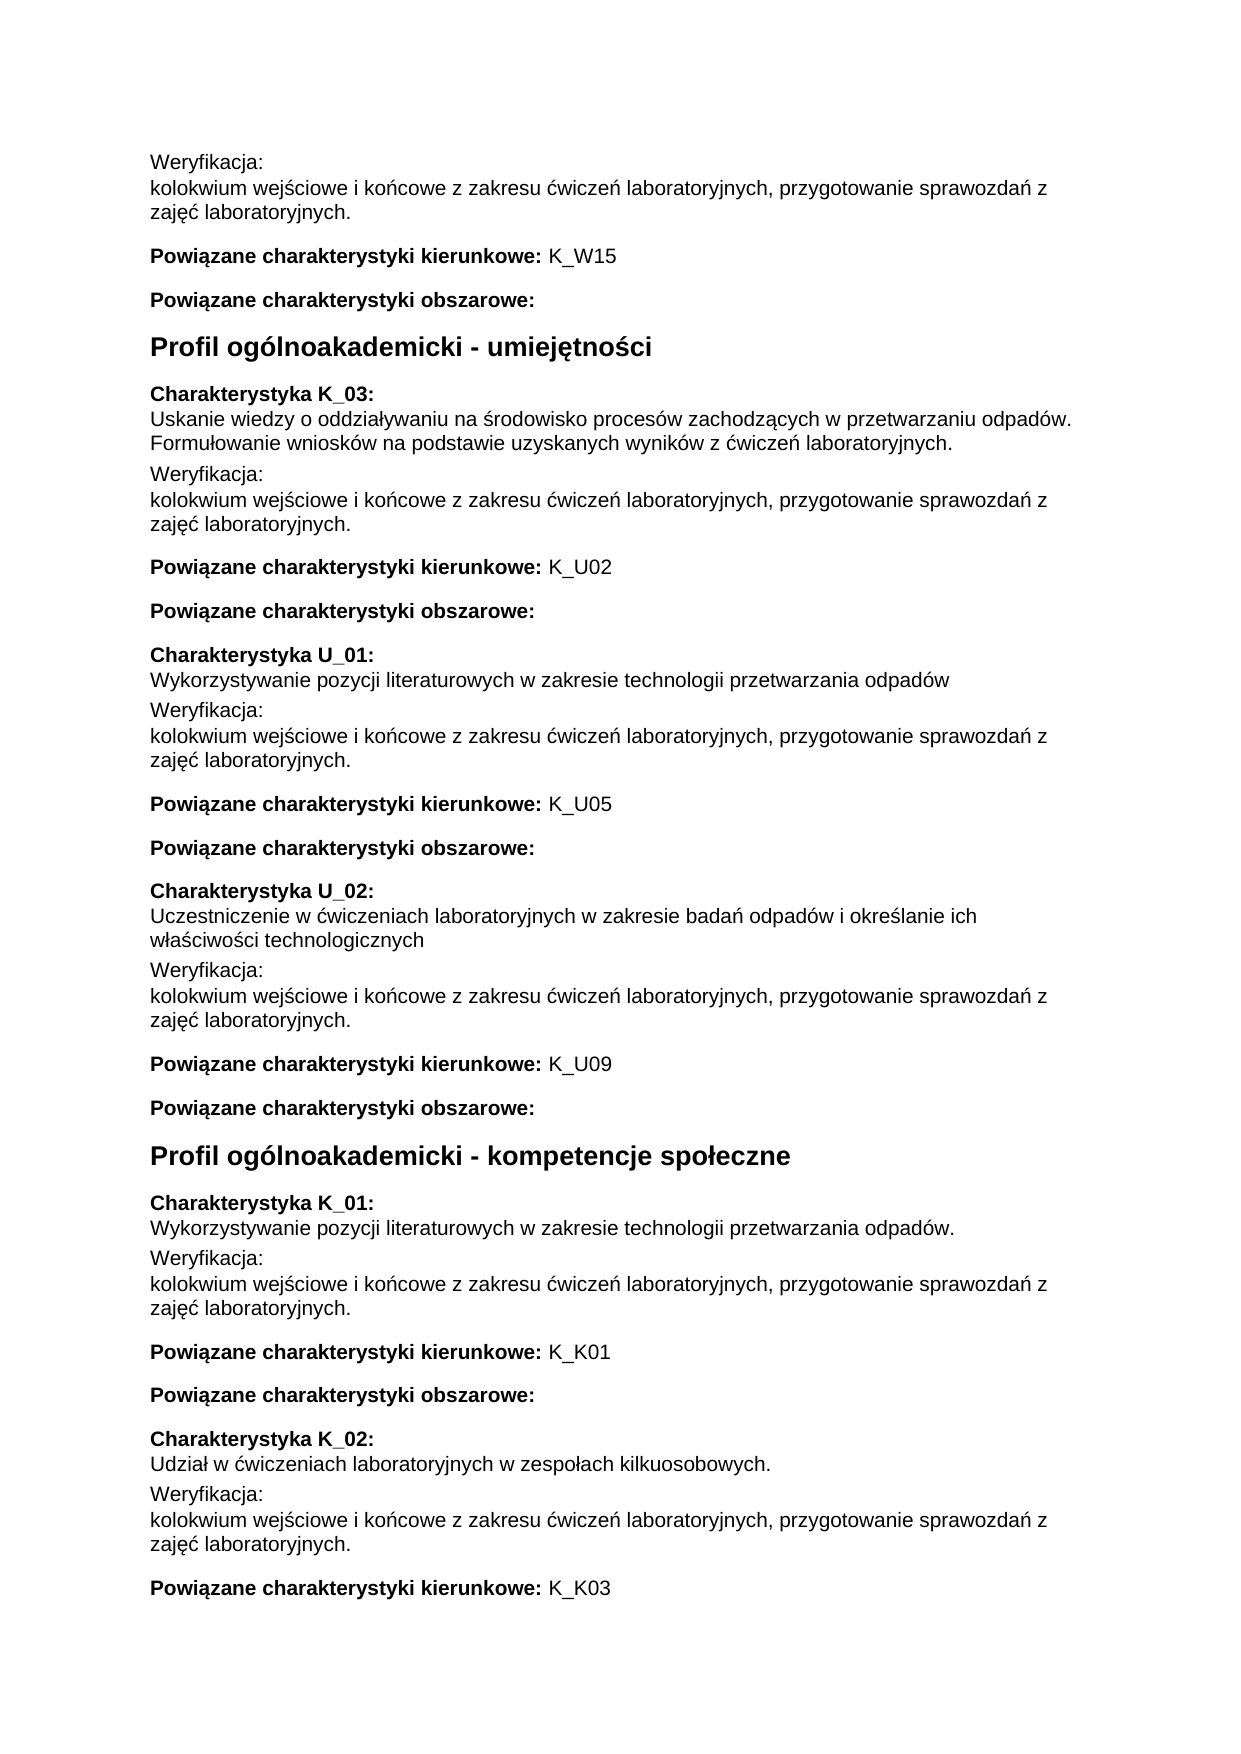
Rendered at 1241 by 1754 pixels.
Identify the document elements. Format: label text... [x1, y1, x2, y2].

text Powiązane charakterystyki kierunkowe: K_K03 [150, 1576, 1090, 1600]
text Charakterystyka K_03: [150, 382, 1090, 406]
text Charakterystyka K_02: [150, 1427, 1090, 1451]
text Powiązane charakterystyki kierunkowe: K_K01 [150, 1339, 1090, 1363]
text Weryfikacja: [150, 698, 1090, 722]
text Powiązane charakterystyki obszarowe: [150, 599, 1090, 623]
text kolokwium wejściowe i końcowe z zakresu ćwiczeń laboratoryjnych, przygotowanie sprawozdań z zajęć laboratoryjnych. [150, 176, 1090, 224]
text Wykorzystywanie pozycji literaturowych w zakresie technologii przetwarzania odpadów [150, 668, 1090, 692]
subtitle Profil ogólnoakademicki - umiejętności [150, 331, 1090, 362]
subtitle Profil ogólnoakademicki - kompetencje społeczne [150, 1139, 1090, 1171]
text Powiązane charakterystyki obszarowe: [150, 1383, 1090, 1407]
text kolokwium wejściowe i końcowe z zakresu ćwiczeń laboratoryjnych, przygotowanie sprawozdań z zajęć laboratoryjnych. [150, 1272, 1090, 1320]
text Powiązane charakterystyki obszarowe: [150, 835, 1090, 859]
text Charakterystyka U_02: [150, 879, 1090, 903]
text kolokwium wejściowe i końcowe z zakresu ćwiczeń laboratoryjnych, przygotowanie sprawozdań z zajęć laboratoryjnych. [150, 487, 1090, 535]
text Uczestniczenie w ćwiczeniach laboratoryjnych w zakresie badań odpadów i określanie ich właściwości technologicznych [150, 904, 1090, 952]
text Wykorzystywanie pozycji literaturowych w zakresie technologii przetwarzania odpadów. [150, 1216, 1090, 1239]
text Weryfikacja: [150, 1482, 1090, 1506]
text Powiązane charakterystyki kierunkowe: K_U05 [150, 792, 1090, 816]
text kolokwium wejściowe i końcowe z zakresu ćwiczeń laboratoryjnych, przygotowanie sprawozdań z zajęć laboratoryjnych. [150, 724, 1090, 772]
text Udział w ćwiczeniach laboratoryjnych w zespołach kilkuosobowych. [150, 1452, 1090, 1476]
text Powiązane charakterystyki kierunkowe: K_U02 [150, 555, 1090, 579]
text Charakterystyka K_01: [150, 1191, 1090, 1214]
text Powiązane charakterystyki kierunkowe: K_U09 [150, 1052, 1090, 1076]
text Powiązane charakterystyki obszarowe: [150, 287, 1090, 311]
text Charakterystyka U_01: [150, 643, 1090, 667]
text kolokwium wejściowe i końcowe z zakresu ćwiczeń laboratoryjnych, przygotowanie sprawozdań z zajęć laboratoryjnych. [150, 984, 1090, 1032]
text Powiązane charakterystyki kierunkowe: K_W15 [150, 244, 1090, 268]
text Powiązane charakterystyki obszarowe: [150, 1096, 1090, 1120]
text kolokwium wejściowe i końcowe z zakresu ćwiczeń laboratoryjnych, przygotowanie sprawozdań z zajęć laboratoryjnych. [150, 1508, 1090, 1556]
text Weryfikacja: [150, 150, 1090, 174]
text Weryfikacja: [150, 958, 1090, 982]
text Uskanie wiedzy o oddziaływaniu na środowisko procesów zachodzących w przetwarzaniu odpadów. Formułowanie wniosków na podstawie uzyskanych wyników z ćwiczeń laboratoryjnych. [150, 407, 1090, 455]
text Weryfikacja: [150, 461, 1090, 485]
text Weryfikacja: [150, 1246, 1090, 1270]
